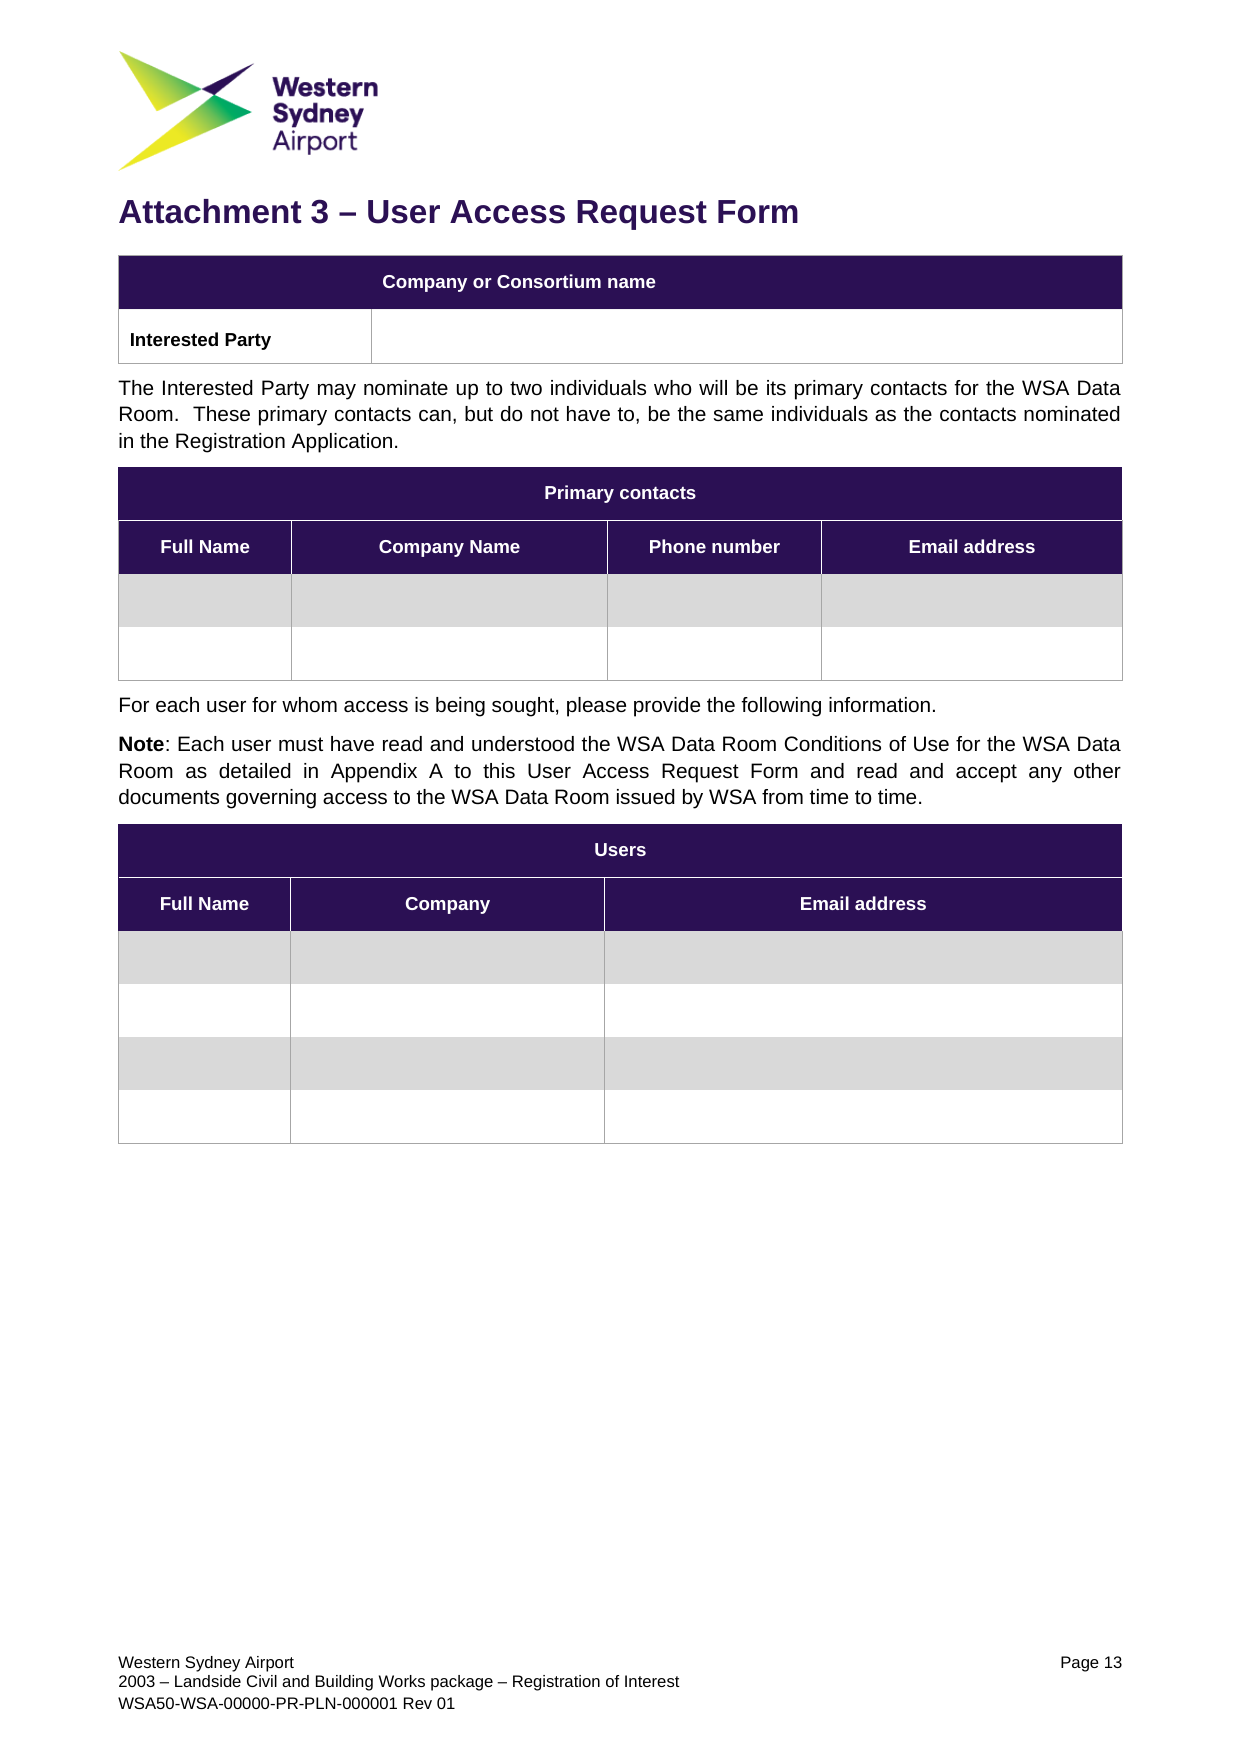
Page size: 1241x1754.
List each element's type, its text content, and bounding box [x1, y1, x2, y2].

table_cell [119, 984, 290, 1037]
subtitle Attachment 3 – User Access Request Form [118, 192, 1122, 230]
table_cell Email address [822, 521, 1122, 574]
text For each user for whom access is being sought, please provide the following information. [118, 693, 1122, 717]
table_cell Full Name [119, 521, 291, 574]
table_cell [292, 627, 607, 680]
table_cell [291, 931, 604, 984]
table_cell Full Name [118, 878, 290, 931]
table_cell [608, 627, 821, 680]
table_cell [119, 627, 291, 680]
table_header Users [118, 824, 1122, 877]
table_cell [605, 1090, 1122, 1143]
table_cell Phone number [608, 521, 821, 574]
table_cell [119, 574, 291, 627]
table_cell [292, 574, 607, 627]
table_cell [119, 931, 290, 984]
table_cell [605, 984, 1122, 1037]
table_cell Company Name [292, 521, 607, 574]
text Note: Each user must have read and understood the WSA Data Room Conditions of Use for the WSA Data Room as detailed in Appendix A to this User Access Request Form and read and accept any other documents governing access to the WSA Data Room issued by WSA from time to time. [118, 732, 1122, 809]
table_cell [605, 1037, 1122, 1090]
table_cell [119, 1037, 290, 1090]
table_header [119, 256, 371, 309]
table_cell [291, 1090, 604, 1143]
table_cell [372, 310, 1122, 363]
table_cell [608, 574, 821, 627]
table_cell [605, 931, 1122, 984]
table_cell Company [291, 878, 604, 931]
table_cell Email address [605, 878, 1122, 931]
picture [118, 51, 378, 171]
table_cell [822, 627, 1122, 680]
table_header Company or Consortium name [371, 256, 1122, 309]
table_header Primary contacts [118, 467, 1122, 520]
table_cell [119, 1090, 290, 1143]
table_cell Interested Party [119, 310, 371, 363]
table_cell [822, 574, 1122, 627]
table_cell [291, 984, 604, 1037]
text The Interested Party may nominate up to two individuals who will be its primary contacts for the WSA Data Room. These primary contacts can, but do not have to, be the same individuals as the contacts nominated in the Registration Application. [118, 376, 1122, 452]
table_cell [291, 1037, 604, 1090]
